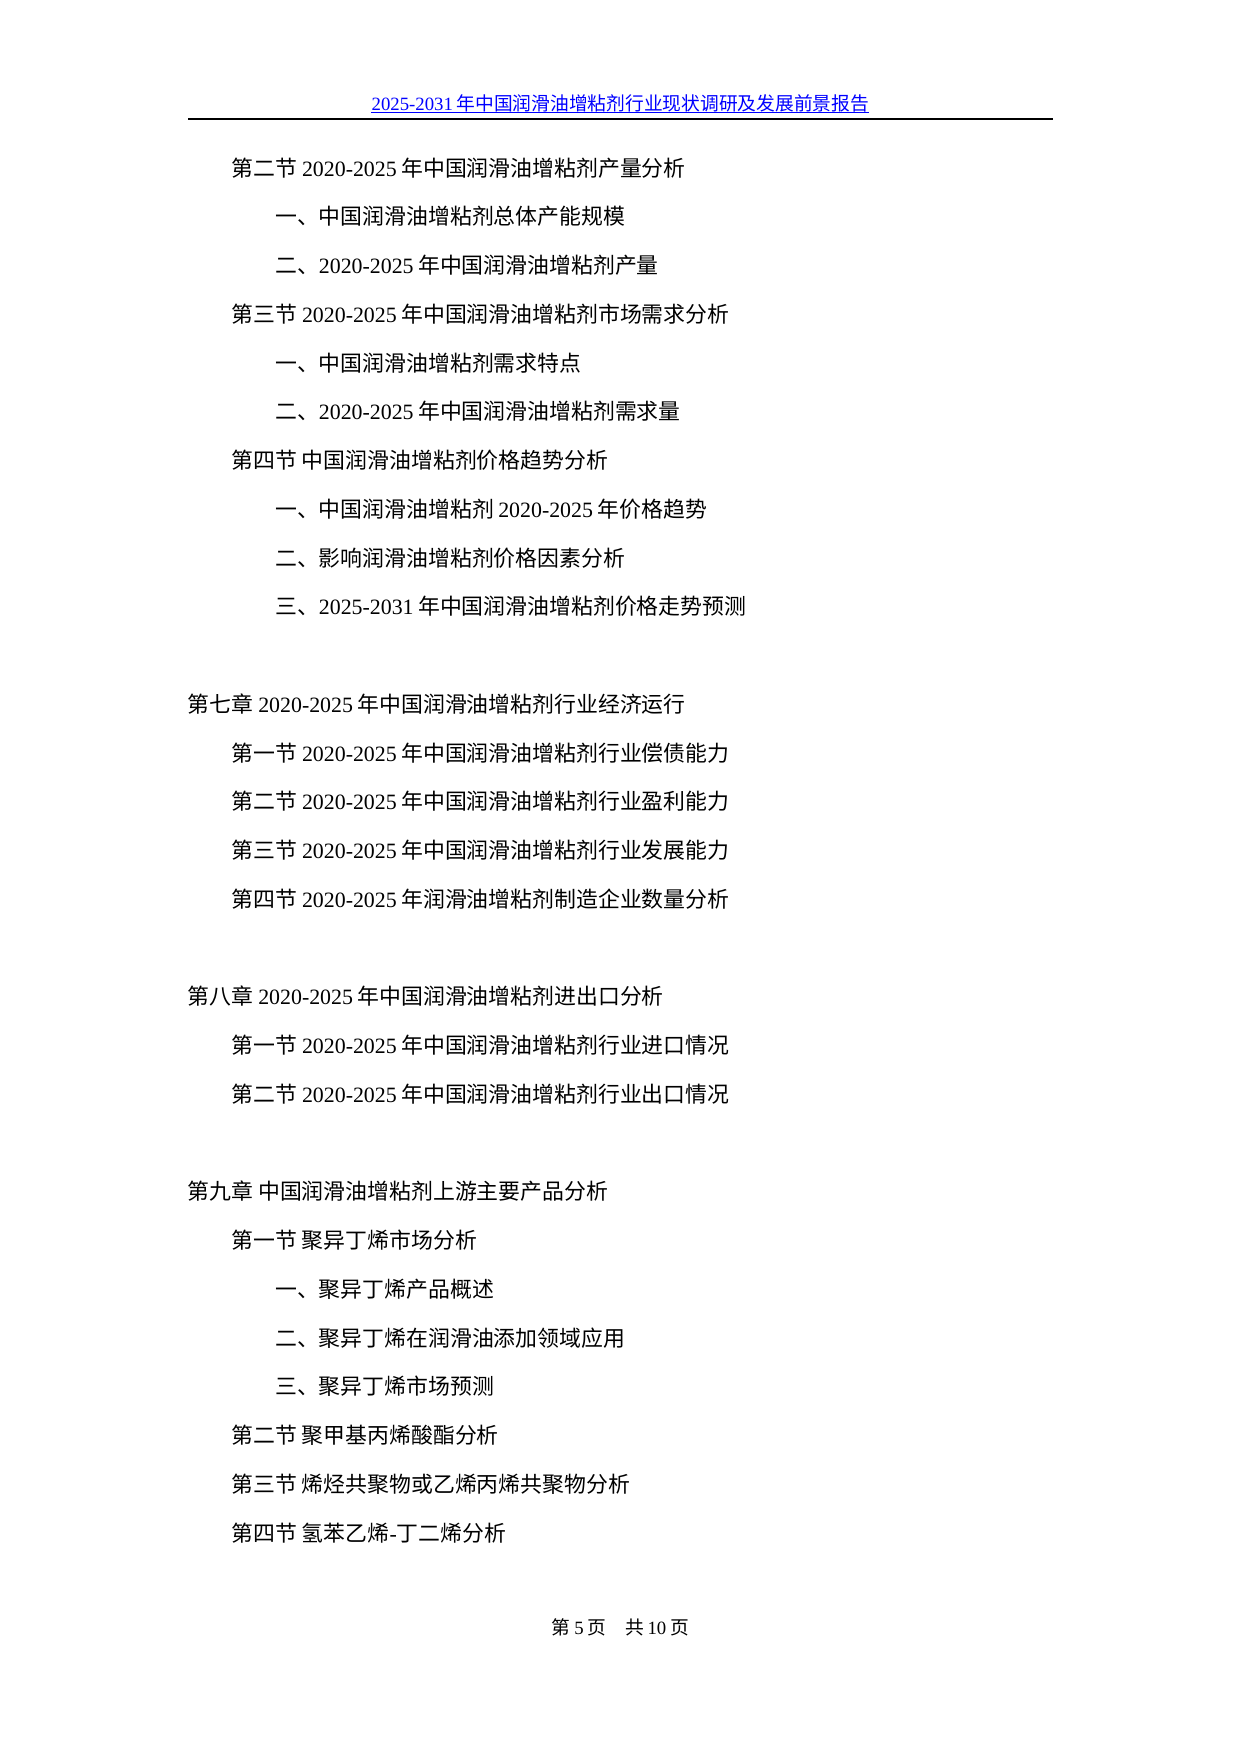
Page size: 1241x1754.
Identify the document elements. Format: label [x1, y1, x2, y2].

text [187, 150, 1053, 1548]
